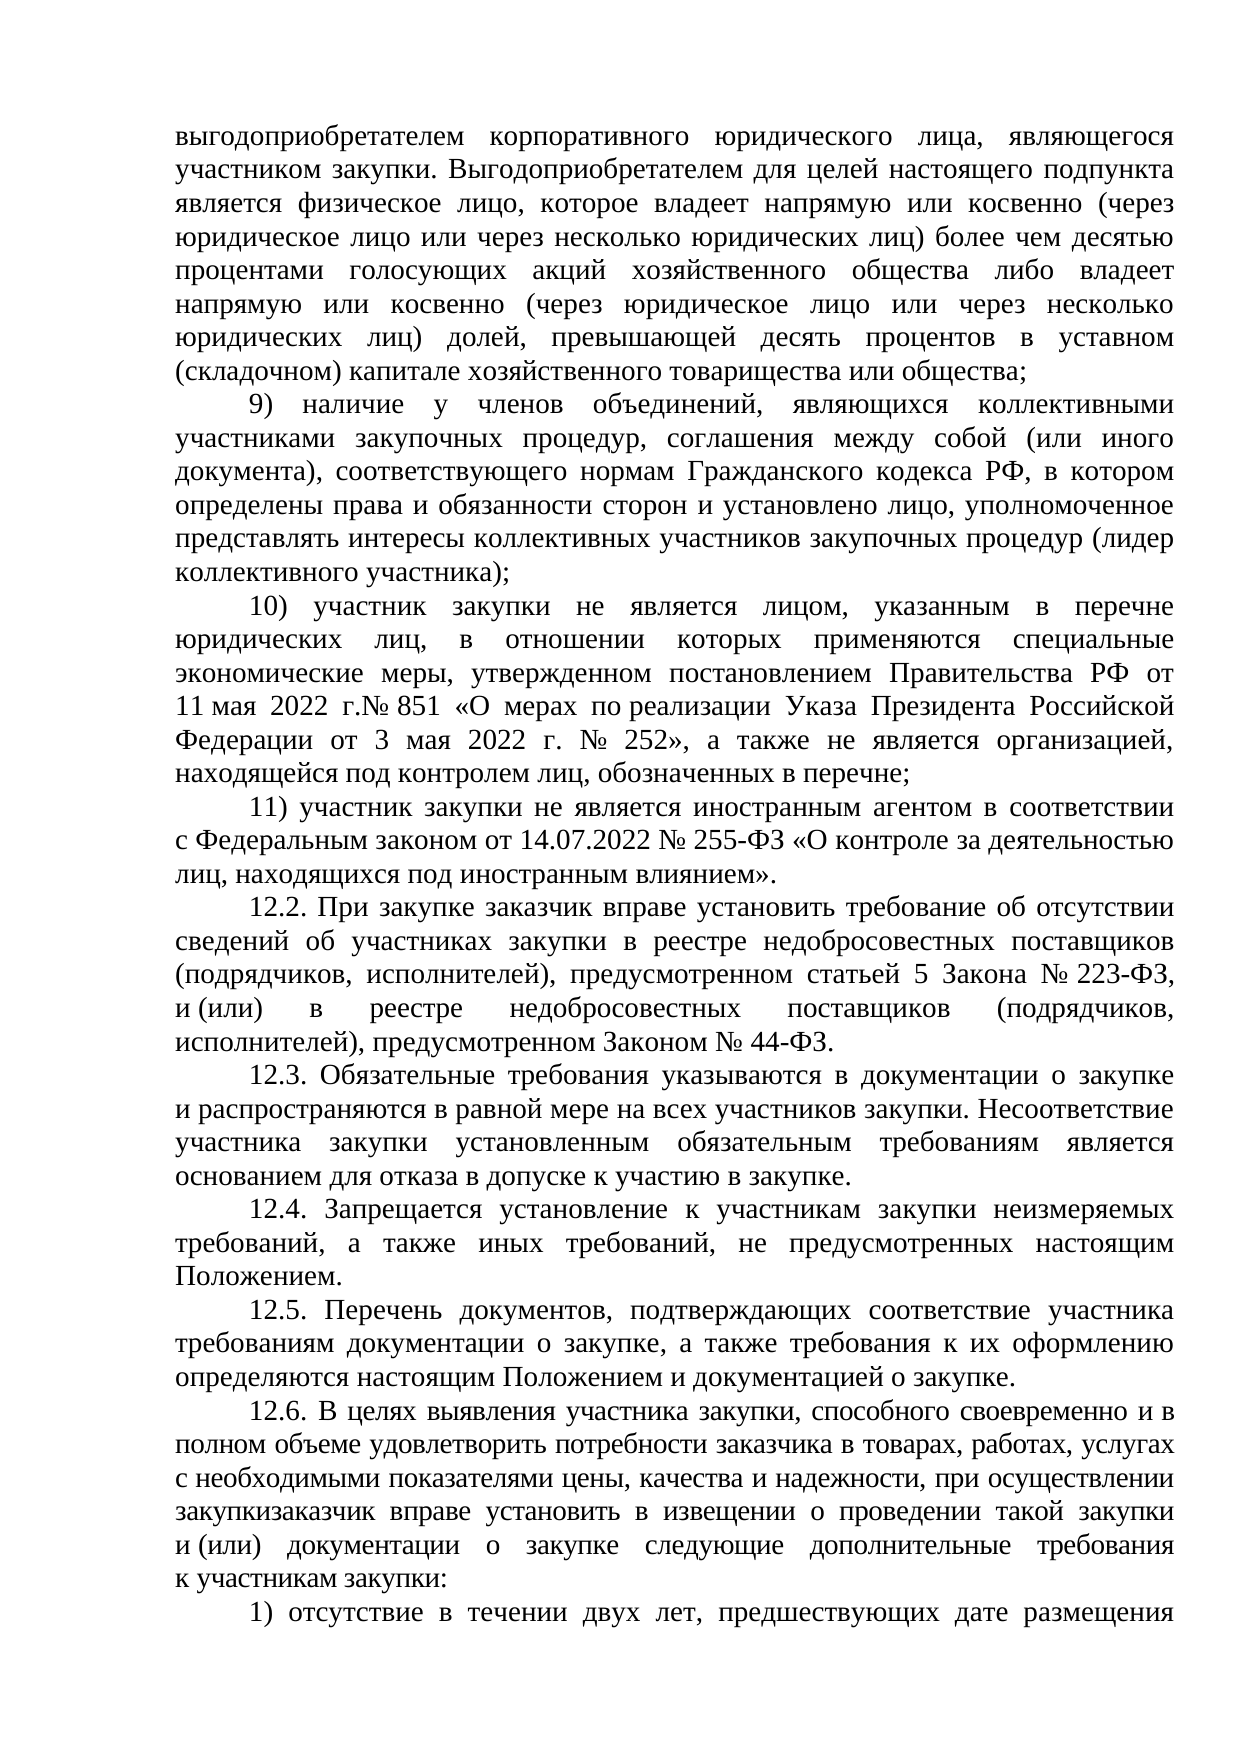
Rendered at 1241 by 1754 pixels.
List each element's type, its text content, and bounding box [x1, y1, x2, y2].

text 12.4. Запрещается установление к участникам закупки неизмеряемых требований, а также иных требований, не предусмотренных настоящим Положением. [175, 1191, 1175, 1292]
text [175, 1594, 1175, 1627]
text 12.3. Обязательные требования указываются в документации о закупке и распространяются в равной мере на всех участников закупки. Несоответствие участника закупки установленным обязательным требованиям является основанием для отказа в допуске к участию в закупке. [175, 1057, 1175, 1191]
text 12.6. В целях выявления участника закупки, способного своевременно и в полном объеме удовлетворить потребности заказчика в товарах, работах, услугах с необходимыми показателями цены, качества и надежности, при осуществлении закупкизаказчик вправе установить в извещении о проведении такой закупки и (или) документации о закупке следующие дополнительные требования к участникам закупки: [175, 1393, 1175, 1594]
text 11) участник закупки не является иностранным агентом в соответствии с Федеральным законом от 14.07.2022 № 255-ФЗ «О контроле за деятельностью лиц, находящихся под иностранным влиянием». [175, 789, 1175, 889]
text 10) участник закупки не является лицом, указанным в перечне юридических лиц, в отношении которых применяются специальные экономические меры, утвержденном постановлением Правительства РФ от 11 мая 2022 г.№ 851 «О мерах по реализации Указа Президента Российской Федерации от 3 мая 2022 г. № 252», а также не является организацией, находящейся под контролем лиц, обозначенных в перечне; [175, 588, 1175, 789]
text 9) наличие у членов объединений, являющихся коллективными участниками закупочных процедур, соглашения между собой (или иного документа), соответствующего нормам Гражданского кодекса РФ, в котором определены права и обязанности сторон и установлено лицо, уполномоченное представлять интересы коллективных участников закупочных процедур (лидер коллективного участника); [175, 386, 1175, 588]
text 12.5. Перечень документов, подтверждающих соответствие участника требованиям документации о закупке, а также требования к их оформлению определяются настоящим Положением и документацией о закупке. [175, 1292, 1175, 1393]
text 12.2. При закупке заказчик вправе установить требование об отсутствии сведений об участниках закупки в реестре недобросовестных поставщиков (подрядчиков, исполнителей), предусмотренном статьей 5 Закона № 223-ФЗ, и (или) в реестре недобросовестных поставщиков (подрядчиков, исполнителей), предусмотренном Законом № 44-ФЗ. [175, 889, 1175, 1057]
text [175, 118, 1175, 386]
